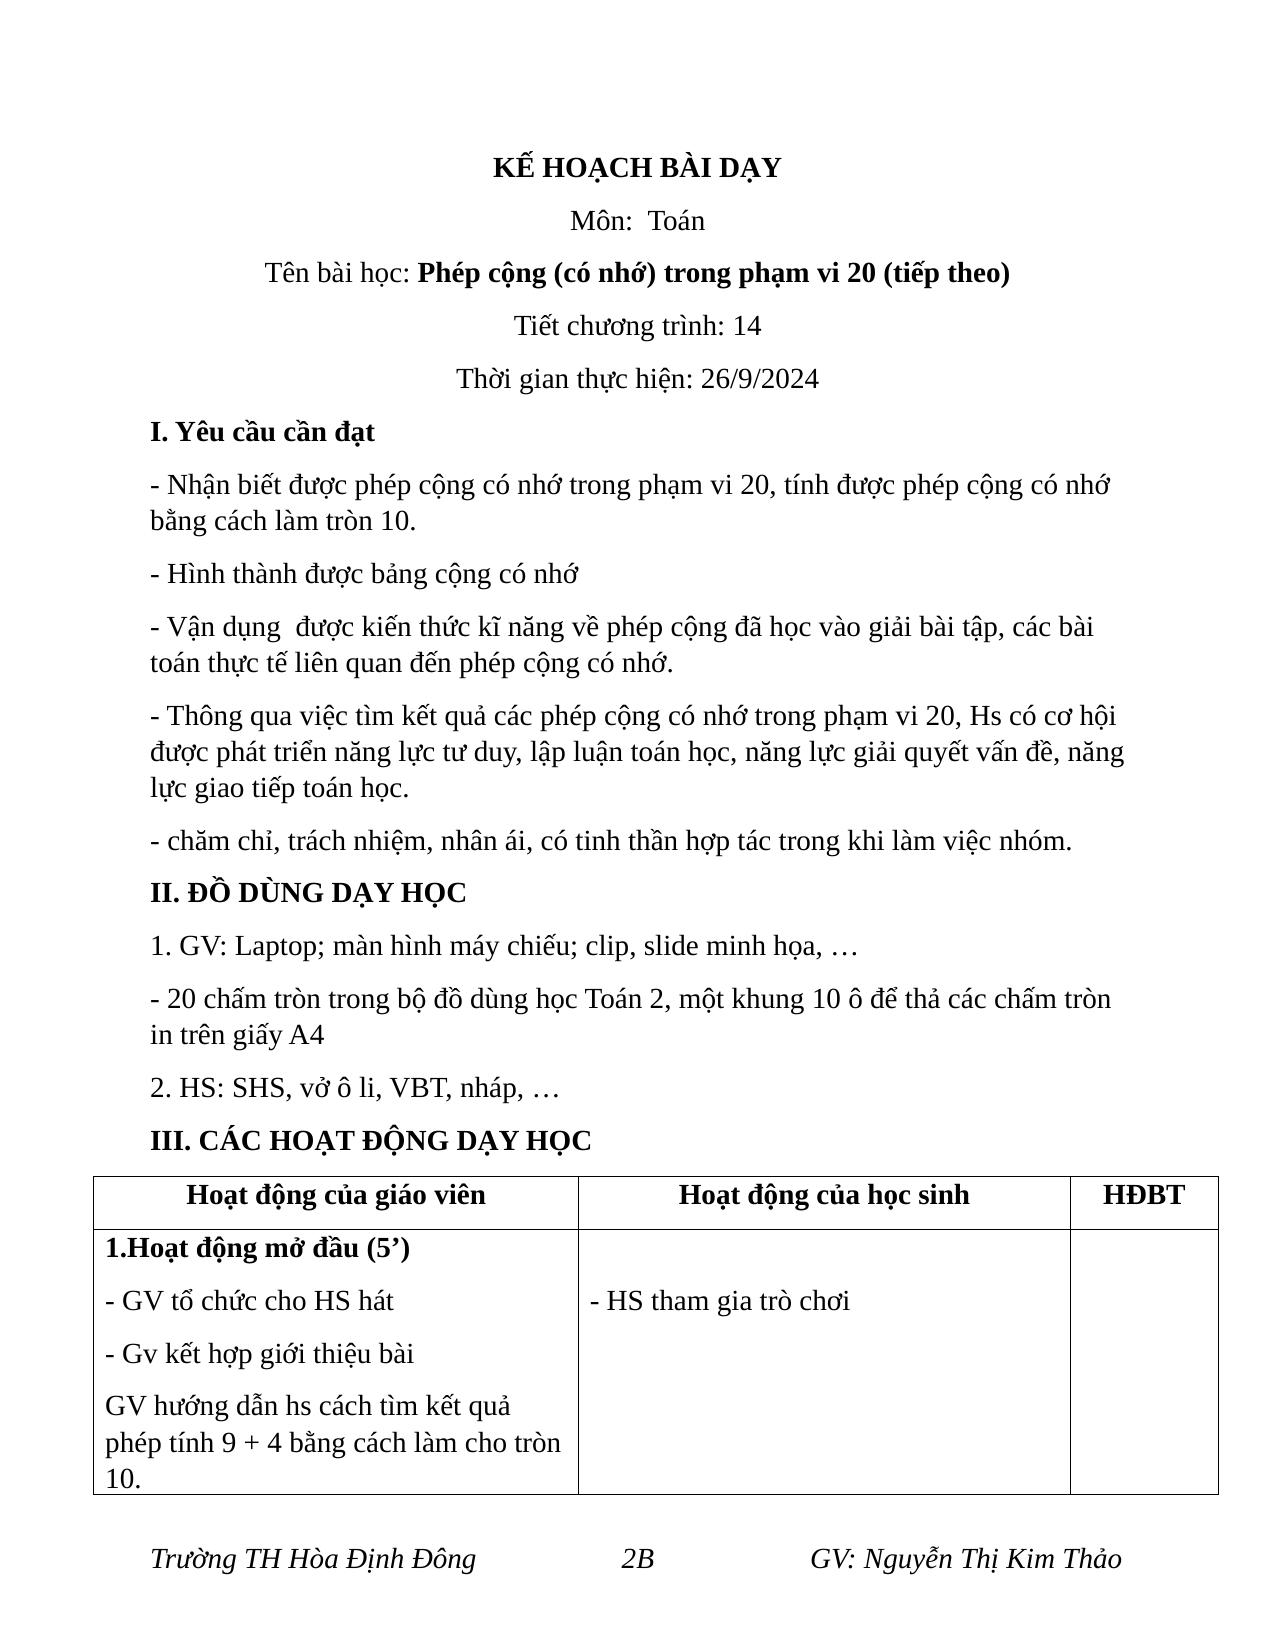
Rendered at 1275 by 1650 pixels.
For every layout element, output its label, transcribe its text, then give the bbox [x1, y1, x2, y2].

text - chăm chỉ, trách nhiệm, nhân ái, có tinh thần hợp tác trong khi làm việc nhóm. [150, 823, 1125, 856]
text 1. GV: Laptop; màn hình máy chiếu; clip, slide minh họa, … [150, 928, 1125, 962]
text I. Yêu cầu cần đạt [150, 414, 1125, 448]
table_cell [1071, 1230, 1218, 1494]
text II. ĐỒ DÙNG DẠY HỌC [150, 876, 1125, 909]
text Tiết chương trình: 14 [150, 308, 1125, 342]
table_header Hoạt động của giáo viên [94, 1177, 578, 1229]
text Môn: Toán [150, 203, 1125, 236]
text 2. HS: SHS, vở ô li, VBT, nháp, … [150, 1070, 1125, 1104]
text KẾ HOẠCH BÀI DẠY [150, 150, 1125, 183]
table_header HĐBT [1071, 1177, 1218, 1229]
text III. CÁC HOẠT ĐỘNG DẠY HỌC [150, 1123, 1125, 1156]
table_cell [94, 1230, 578, 1494]
text Tên bài học: Phép cộng (có nhớ) trong phạm vi 20 (tiếp theo) [150, 256, 1125, 289]
text - Hình thành được bảng cộng có nhớ [150, 556, 1125, 589]
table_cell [579, 1230, 1070, 1494]
text Thời gian thực hiện: 26/9/2024 [150, 361, 1125, 395]
text - 20 chấm tròn trong bộ đồ dùng học Toán 2, một khung 10 ô để thả các chấm tròn in trên giấy A4 [150, 981, 1125, 1051]
table_header Hoạt động của học sinh [579, 1177, 1070, 1229]
text - Thông qua việc tìm kết quả các phép cộng có nhớ trong phạm vi 20, Hs có cơ hội được phát triển năng lực tư duy, lập luận toán học, năng lực giải quyết vấn đề, năng lực giao tiếp toán học. [150, 698, 1125, 803]
text - Nhận biết được phép cộng có nhớ trong phạm vi 20, tính được phép cộng có nhớ bằng cách làm tròn 10. [150, 467, 1125, 537]
text - Vận dụng được kiến thức kĩ năng về phép cộng đã học vào giải bài tập, các bài toán thực tế liên quan đến phép cộng có nhớ. [150, 609, 1125, 678]
